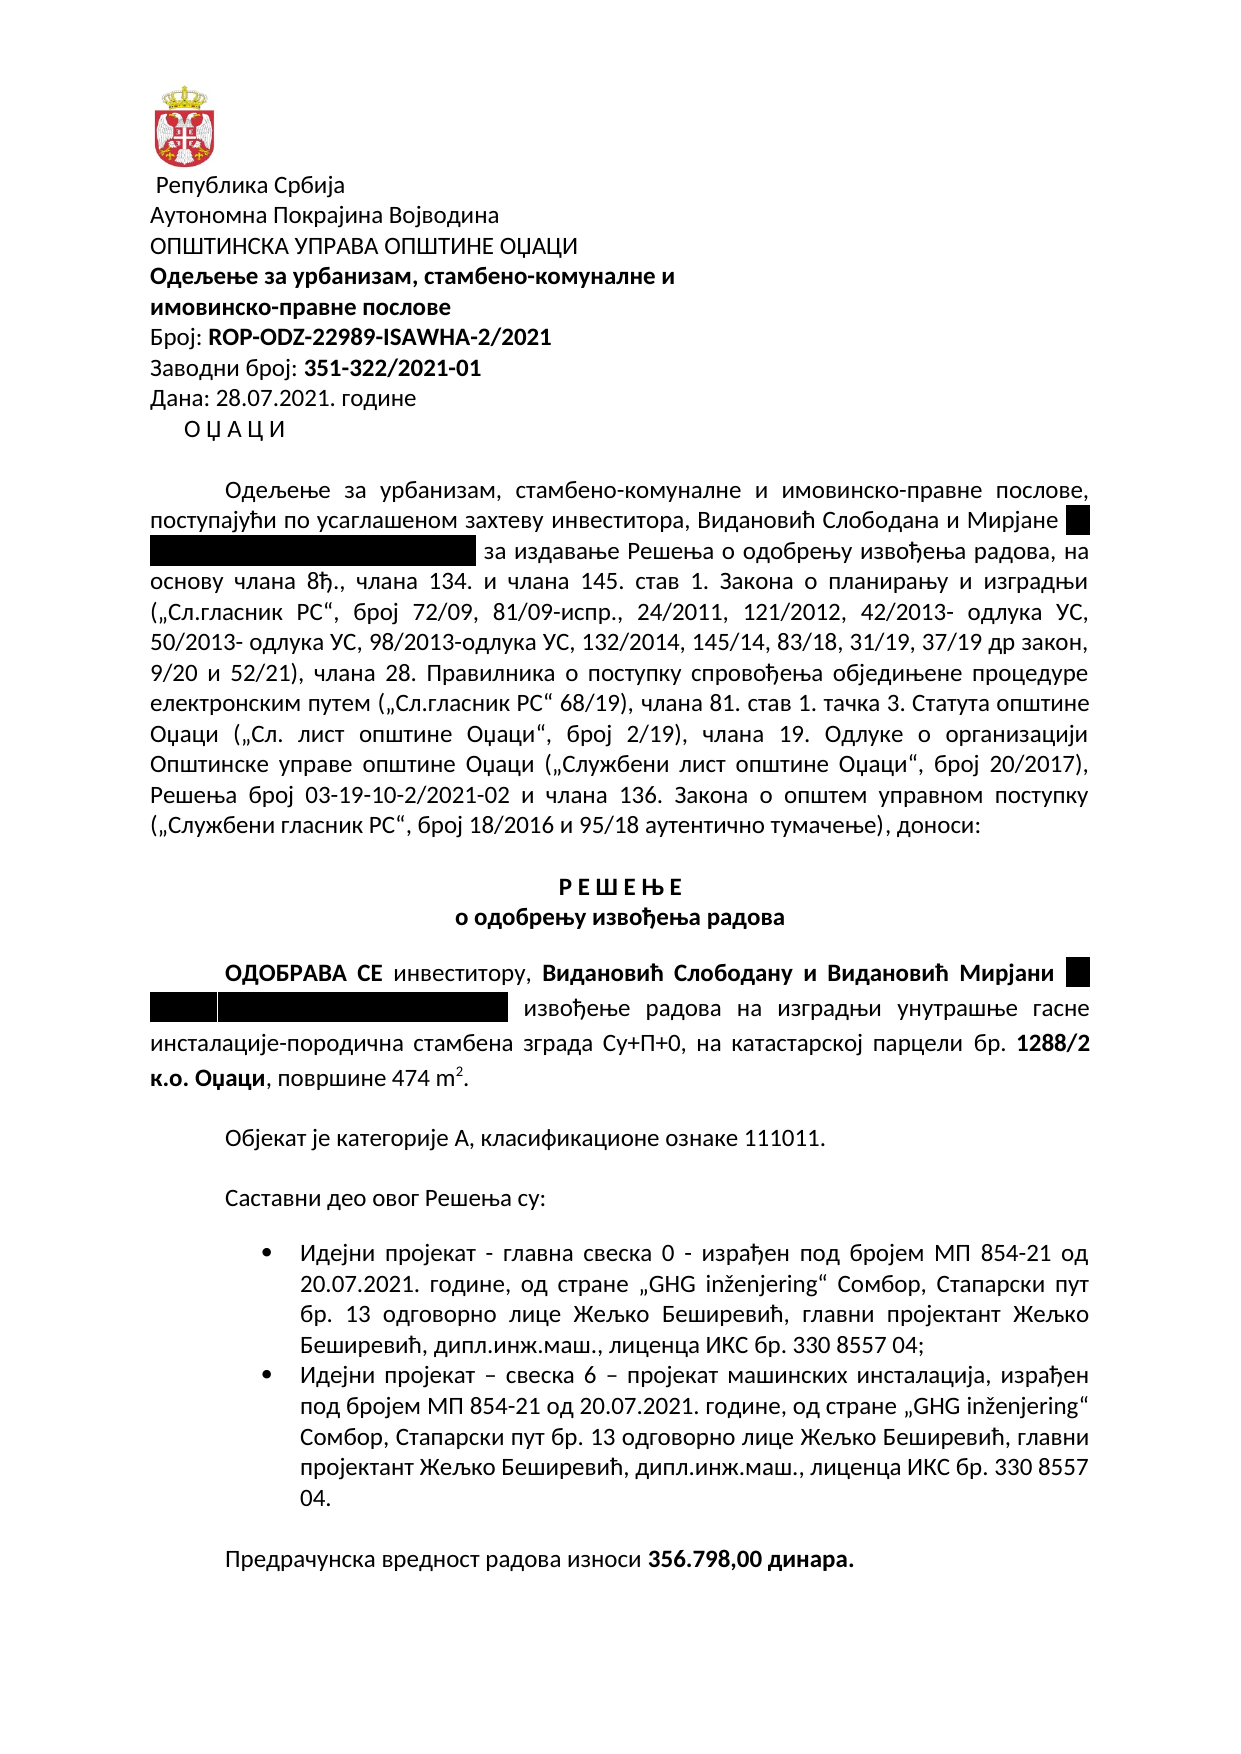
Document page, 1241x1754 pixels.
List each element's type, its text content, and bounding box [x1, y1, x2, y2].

text Дана: 28.07.2021. године [150, 382, 1090, 413]
list Идејни пројекат - главна свеска 0 - израђен под бројем МП 854-21 од 20.07.2021. године, од стране „GHG inženjering“ Сомбор, Стапарски пут бр. 13 одговорно лице Жељко Беширевић, главни пројектант Жељко Беширевић, дипл.инж.маш., лиценца ИКС бр. 330 8557 04; [262, 1238, 1090, 1360]
text Одељење за урбанизам, стамбено-комуналне и имовинско-правне послове, поступајући по усаглашеном захтеву инвеститора, Видановић Слободана и Мирјане из Оџака, улица Косовска бр. 26, за издавање Решења о одобрењу извођења радова, на основу члана 8ђ., члана 134. и члана 145. став 1. Закона о планирању и изградњи („Сл.гласник РС“, број 72/09, 81/09-испр., 24/2011, 121/2012, 42/2013- одлука УС, 50/2013- одлука УС, 98/2013-одлука УС, 132/2014, 145/14, 83/18, 31/19, 37/19 др закон, 9/20 и 52/21), члана 28. Правилника о поступку спровођења обједињене процедуре електронским путем („Сл.гласник РС“ 68/19), члана 81. став 1. тачка 3. Статута општине Оџаци („Сл. лист општине Оџаци“, број 2/19), члана 19. Одлуке о организацији Општинске управе општине Оџаци („Службени лист општине Оџаци“, број 20/2017), Решења број 03-19-10-2/2021-02 и члана 136. Закона о општем управном поступку („Службени гласник РС“, број 18/2016 и 95/18 аутентично тумачење), доноси: [150, 474, 1090, 840]
text Број: ROP-ODZ-22989-ISAWHA-2/2021 [150, 321, 1090, 352]
text имовинско-правне послове [150, 291, 1090, 321]
list Идејни пројекат – свеска 6 – пројекат машинских инсталација, израђен под бројем МП 854-21 од 20.07.2021. године, од стране „GHG inženjering“ Сомбор, Стапарски пут бр. 13 одговорно лице Жељко Беширевић, главни пројектант Жељко Беширевић, дипл.инж.маш., лиценца ИКС бр. 330 8557 04. [262, 1360, 1090, 1512]
text Заводни број: 351-322/2021-01 [150, 352, 1090, 382]
text Одељење за урбанизам, стамбено-комуналне и [150, 260, 1090, 291]
text Р Е Ш Е Њ Е [150, 871, 1090, 901]
text Република Србија [150, 169, 1090, 199]
text ОПШТИНСКА УПРАВА ОПШТИНЕ ОЏАЦИ [150, 230, 1090, 260]
picture [150, 84, 218, 169]
text о одобрењу извођења радова [150, 901, 1090, 932]
text Аутономна Покрајина Војводина [150, 199, 1090, 230]
text О Џ А Ц И [150, 413, 1090, 443]
text Oбјекат је категорије А, класификационе ознаке 111011. [150, 1122, 1090, 1152]
text ОДОБРАВА СЕ инвеститору, Видановић Слободану и Видановић Мирјани из Оџака, улица Косовска бр. 26, извођење радова на изградњи унутрашње гасне инсталације-породична стамбена зграда Су+П+0, на катастарској парцели бр. 1288/2 к.о. Оџаци, површине 474 m2. [150, 957, 1090, 1092]
text Саставни део овог Решења су: [150, 1182, 1090, 1212]
text Предрачунска вредност радова износи 356.798,00 динара. [150, 1543, 1090, 1573]
